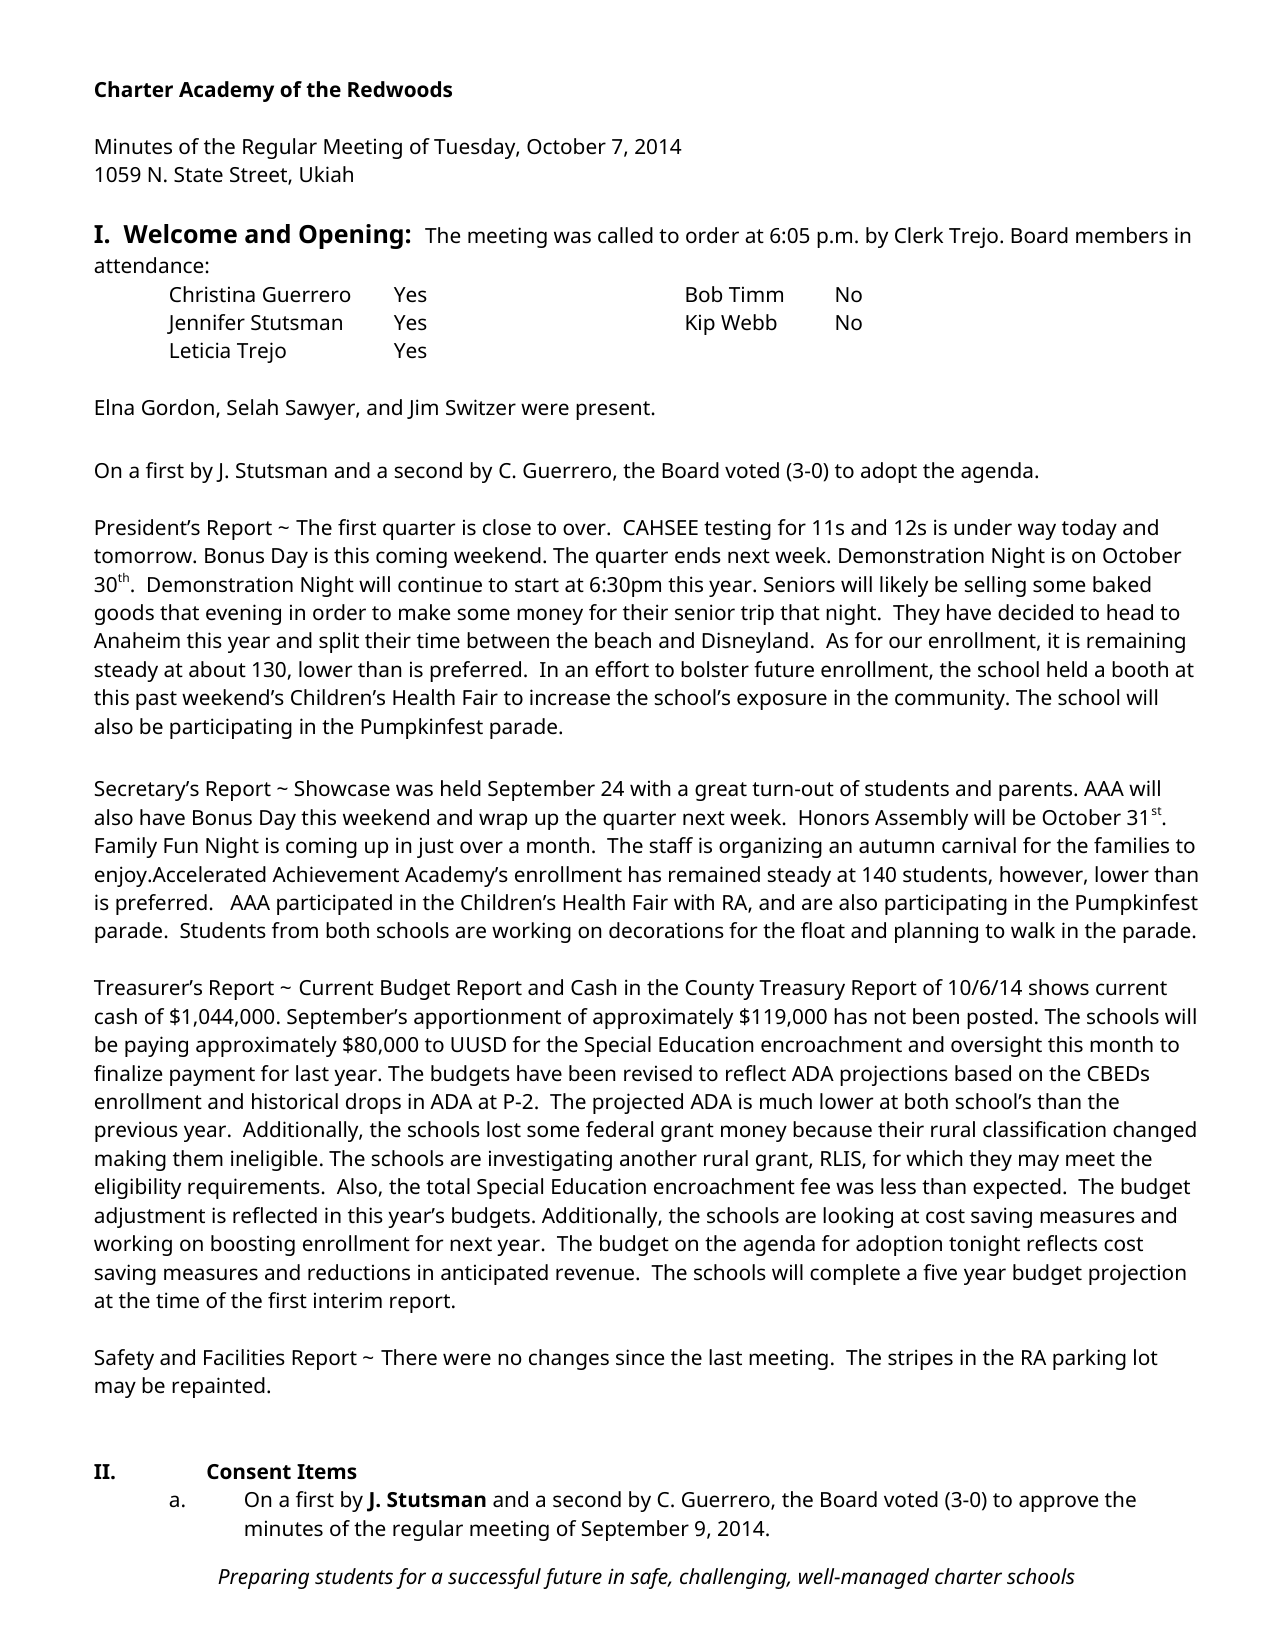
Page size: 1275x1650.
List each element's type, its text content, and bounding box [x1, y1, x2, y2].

title 1059 N. State Street, Ukiah [94, 160, 1200, 189]
subtitle On a first by J. Stutsman and a second by C. Guerrero, the Board voted (3-0) to adopt the agenda. [94, 456, 1200, 484]
title Charter Academy of the Redwoods [94, 75, 1200, 132]
title Minutes of the Regular Meeting of Tuesday, October 7, 2014 [94, 132, 1200, 160]
text Safety and Facilities Report ~ There were no changes since the last meeting. The stripes in the RA parking lot may be repainted. [94, 1343, 1200, 1400]
text Christina Guerrero Yes [94, 280, 609, 308]
list On a first by J. Stutsman and a second by C. Guerrero, the Board voted (3-0) to approve the minutes of the regular meeting of September 9, 2014. [169, 1485, 1200, 1542]
text Jennifer Stutsman Yes [94, 308, 609, 337]
text Treasurer’s Report ~ Current Budget Report and Cash in the County Treasury Report of 10/6/14 shows current cash of $1,044,000. September’s apportionment of approximately $119,000 has not been posted. The schools will be paying approximately $80,000 to UUSD for the Special Education encroachment and oversight this month to finalize payment for last year. The budgets have been revised to reflect ADA projections based on the CBEDs enrollment and historical drops in ADA at P-2. The projected ADA is much lower at both school’s than the previous year. Additionally, the schools lost some federal grant money because their rural classification changed making them ineligible. The schools are investigating another rural grant, RLIS, for which they may meet the eligibility requirements. Also, the total Special Education encroachment fee was less than expected. The budget adjustment is reflected in this year’s budgets. Additionally, the schools are looking at cost saving measures and working on boosting enrollment for next year. The budget on the agenda for adoption tonight reflects cost saving measures and reductions in anticipated revenue. The schools will complete a five year budget projection at the time of the first interim report. [94, 973, 1200, 1315]
text President’s Report ~ The first quarter is close to over. CAHSEE testing for 11s and 12s is under way today and tomorrow. Bonus Day is this coming weekend. The quarter ends next week. Demonstration Night is on October 30th. Demonstration Night will continue to start at 6:30pm this year. Seniors will likely be selling some baked goods that evening in order to make some money for their senior trip that night. They have decided to head to Anaheim this year and split their time between the beach and Disneyland. As for our enrollment, it is remaining steady at about 130, lower than is preferred. In an effort to bolster future enrollment, the school held a booth at this past weekend’s Children’s Health Fair to increase the school’s exposure in the community. The school will also be participating in the Pumpkinfest parade. [94, 513, 1200, 740]
list Consent Items [94, 1457, 1200, 1485]
text Bob Timm No [684, 280, 1200, 308]
text Elna Gordon, Selah Sawyer, and Jim Switzer were present. [94, 393, 1200, 422]
text Leticia Trejo Yes [94, 337, 609, 365]
subtitle I. Welcome and Opening: The meeting was called to order at 6:05 p.m. by Clerk Trejo. Board members in attendance: [94, 217, 1200, 280]
text Secretary’s Report ~ Showcase was held September 24 with a great turn-out of students and parents. AAA will also have Bonus Day this weekend and wrap up the quarter next week. Honors Assembly will be October 31st. Family Fun Night is coming up in just over a month. The staff is organizing an autumn carnival for the families to enjoy.Accelerated Achievement Academy’s enrollment has remained steady at 140 students, however, lower than is preferred. AAA participated in the Children’s Health Fair with RA, and are also participating in the Pumpkinfest parade. Students from both schools are working on decorations for the float and planning to walk in the parade. [94, 774, 1200, 945]
text Kip Webb No [684, 308, 1200, 337]
